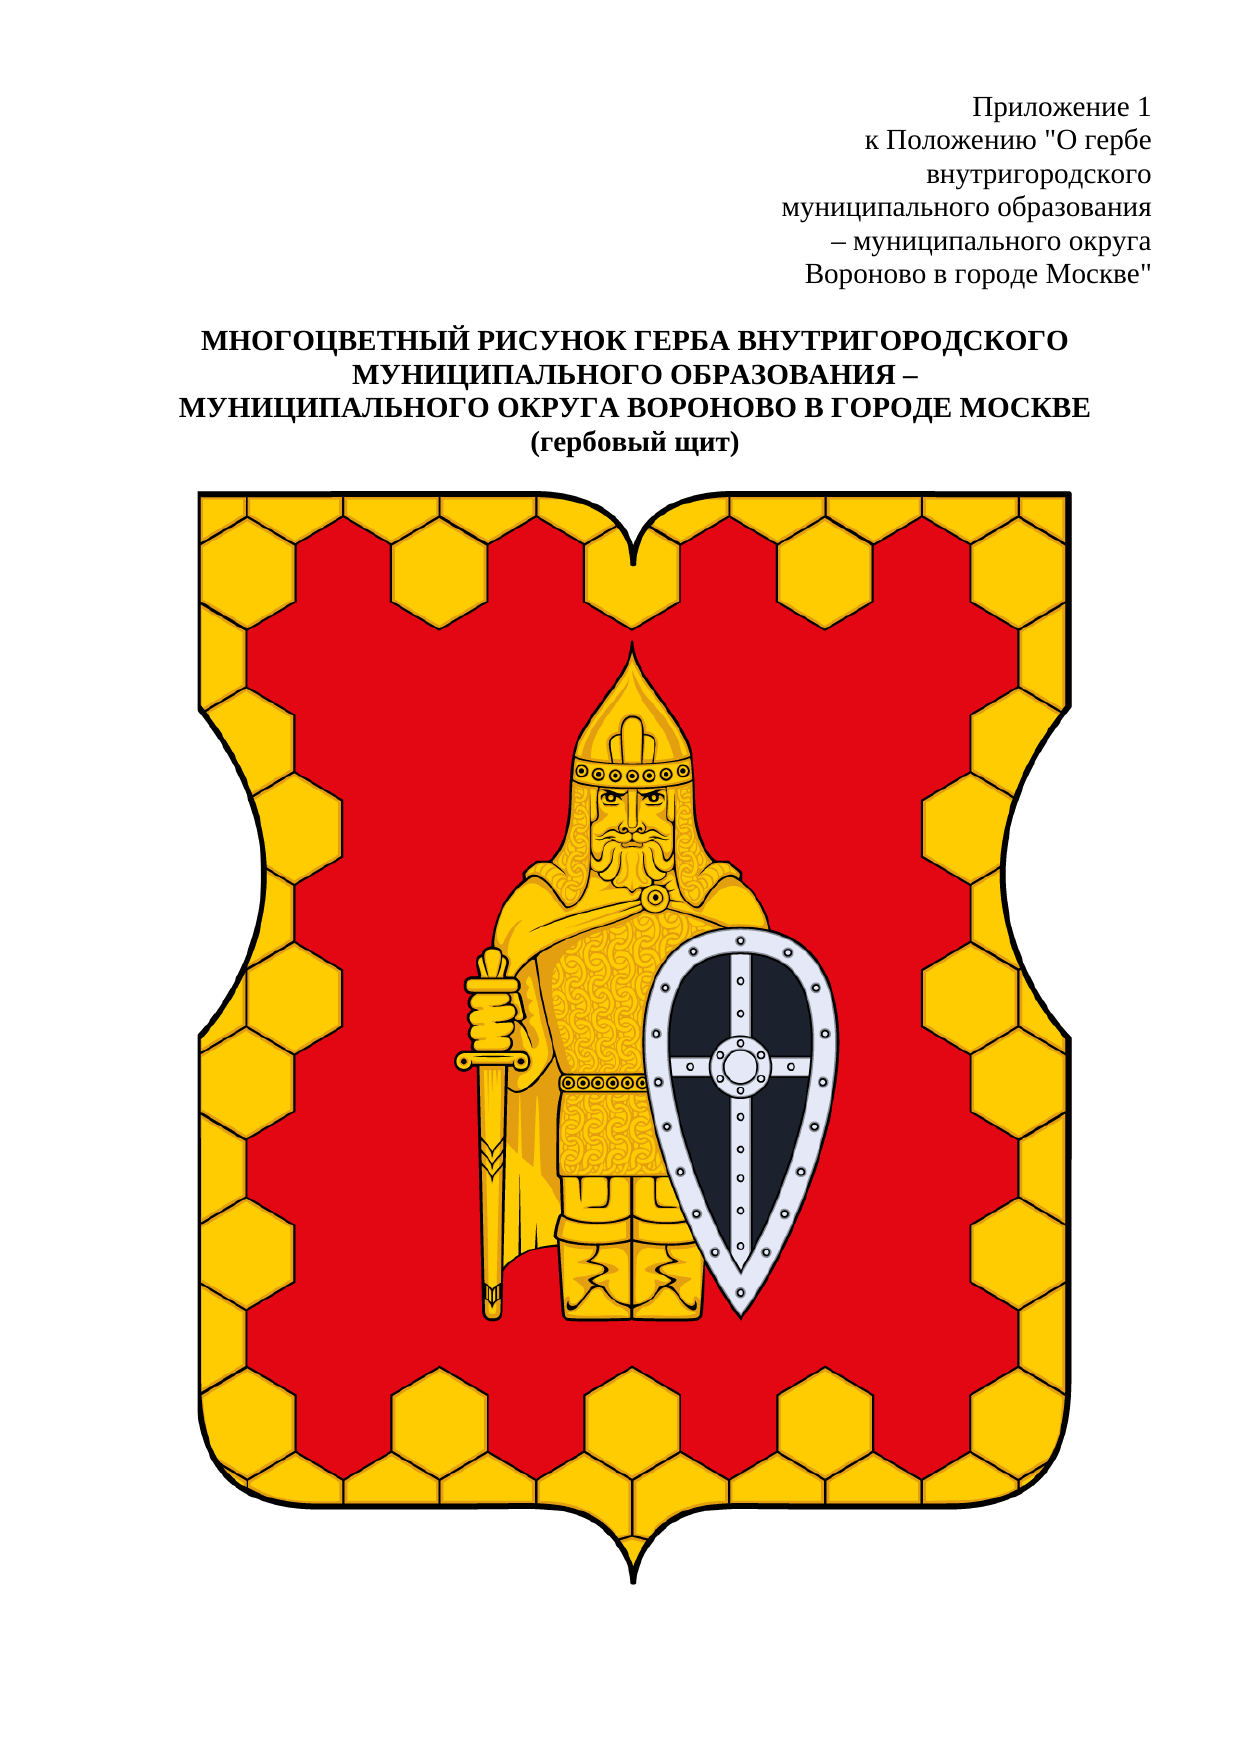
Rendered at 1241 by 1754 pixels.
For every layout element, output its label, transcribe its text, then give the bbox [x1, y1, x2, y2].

text МНОГОЦВЕТНЫЙ РИСУНОК ГЕРБА ВНУТРИГОРОДСКОГО МУНИЦИПАЛЬНОГО ОБРАЗОВАНИЯ – [118, 323, 1152, 391]
text (гербовый щит) [118, 424, 1152, 458]
text МУНИЦИПАЛЬНОГО ОКРУГА ВОРОНОВО В ГОРОДЕ МОСКВЕ [118, 391, 1152, 424]
text к Положению "О гербе внутригородского муниципального образования – муниципального округа Вороново в городе Москве" [768, 122, 1152, 290]
text Приложение 1 [768, 89, 1152, 122]
picture [197, 491, 1073, 1585]
